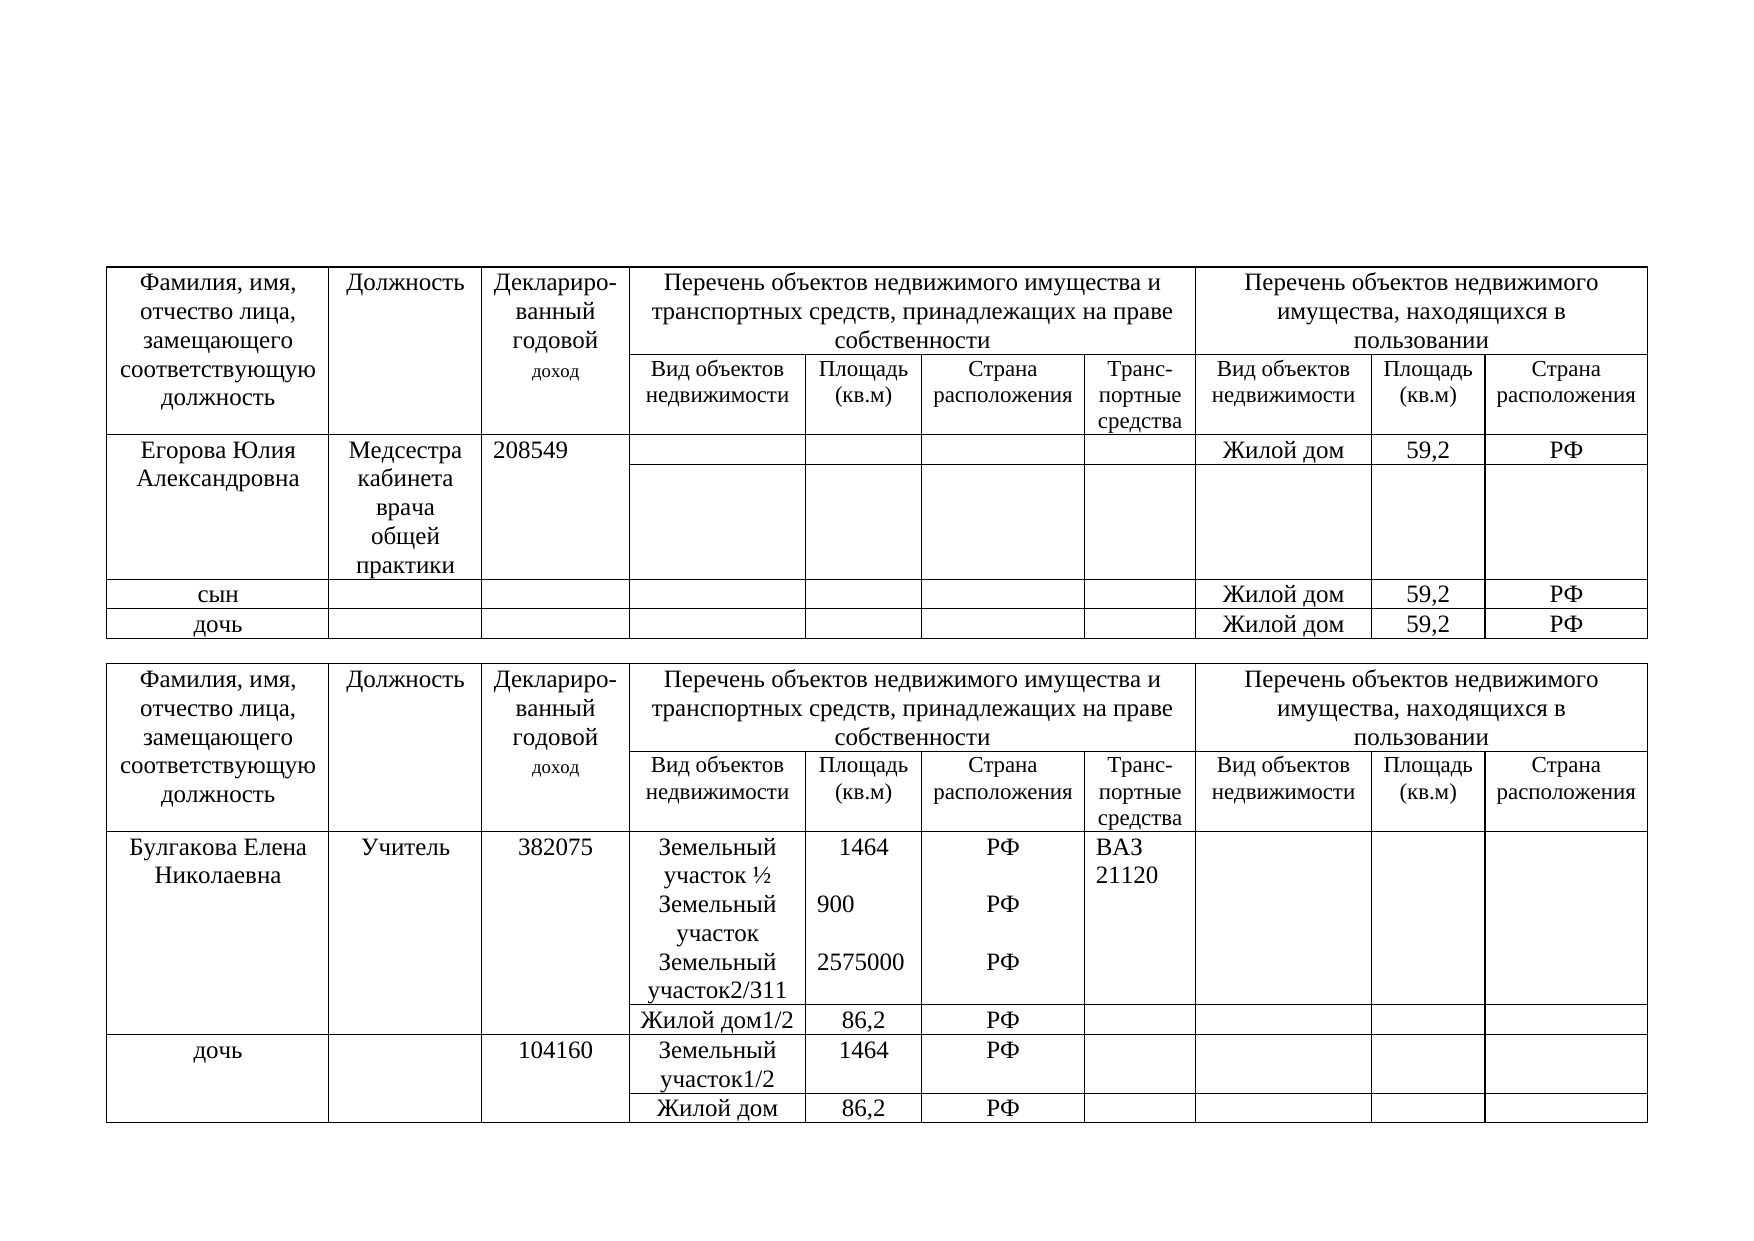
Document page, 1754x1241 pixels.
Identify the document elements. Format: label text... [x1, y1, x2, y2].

table_cell 59,2 [1372, 580, 1484, 608]
table_cell Жилой дом [1196, 580, 1371, 608]
table_cell [1486, 1005, 1647, 1034]
table_cell [922, 580, 1084, 608]
table_cell Вид объектов недвижимости [630, 355, 805, 434]
table_cell [1372, 1035, 1484, 1092]
table_cell Страна расположения [1486, 752, 1647, 831]
table_cell [1085, 609, 1195, 638]
table_cell Площадь (кв.м) [1372, 752, 1484, 831]
table_cell [1085, 580, 1195, 608]
table_cell [1196, 1005, 1371, 1034]
table_cell [1196, 1094, 1371, 1122]
table_cell Транс-портные средства [1085, 752, 1195, 831]
table_cell [806, 435, 921, 463]
table_cell [1196, 832, 1371, 1004]
table_cell [1085, 435, 1195, 463]
table_cell 104160 [482, 1035, 629, 1122]
table_cell РФ [922, 1094, 1084, 1122]
table_header Перечень объектов недвижимого имущества и транспортных средств, принадлежащих на праве собственности [630, 664, 1195, 751]
table_cell [922, 465, 1084, 578]
table_cell 86,2 [806, 1005, 921, 1034]
table_cell [922, 609, 1084, 638]
table_cell 59,2 [1372, 435, 1484, 463]
table_cell РФ [922, 1035, 1084, 1092]
table_cell Страна расположения [922, 752, 1084, 831]
table_cell Жилой дом 1/2 [630, 1094, 805, 1122]
table_cell Жилой дом [1196, 435, 1371, 463]
table_cell [329, 1035, 481, 1122]
table_cell Вид объектов недвижимости [1196, 752, 1371, 831]
table_cell [482, 580, 629, 608]
table_cell 1464 [806, 1035, 921, 1092]
table_cell РФ [1486, 609, 1647, 638]
table_cell Площадь (кв.м) [1372, 355, 1484, 434]
table_cell [1372, 832, 1484, 1004]
table_cell [806, 609, 921, 638]
table_cell Площадь (кв.м) [806, 355, 921, 434]
table_header Перечень объектов недвижимого имущества и транспортных средств, принадлежащих на праве собственности [630, 268, 1195, 354]
table_cell Медсестра кабинета врача общей практики [329, 435, 481, 578]
table_cell 382075 [482, 832, 629, 1034]
table_header Перечень объектов недвижимого имущества, находящихся в пользовании [1196, 268, 1647, 354]
table_cell Жилой дом [1196, 609, 1371, 638]
table_header Деклариро-ванный годовой доход [482, 664, 629, 831]
table_cell РФ [922, 1005, 1084, 1034]
table_cell Транс-портные средства [1085, 355, 1195, 434]
table_cell [922, 435, 1084, 463]
table_cell [630, 609, 805, 638]
table_cell РФ РФ РФ [922, 832, 1084, 1004]
table_cell Жилой дом1/2 [630, 1005, 805, 1034]
table_cell [1486, 1094, 1647, 1122]
table_cell [630, 435, 805, 463]
table_cell [630, 580, 805, 608]
table_cell Учитель [329, 832, 481, 1034]
table_cell [1486, 832, 1647, 1004]
table_cell Булгакова Елена Николаевна [107, 832, 328, 1034]
table_cell Вид объектов недвижимости [1196, 355, 1371, 434]
table_cell [806, 580, 921, 608]
table_cell 1464 900 2575000 [806, 832, 921, 1004]
table_cell 208549 [482, 435, 629, 578]
table_cell сын [107, 580, 328, 608]
table_cell РФ [1486, 435, 1647, 463]
table_cell [1372, 1005, 1484, 1034]
table_header Должность [329, 664, 481, 831]
table_cell Земельный участок ½ Земельный участок Земельный участок2/311 [630, 832, 805, 1004]
table_cell [329, 580, 481, 608]
table_header Фамилия, имя, отчество лица, замещающего соответствующую должность [107, 664, 328, 831]
table_cell Егорова Юлия Александровна [107, 435, 328, 578]
table_cell дочь [107, 609, 328, 638]
table_cell 59,2 [1372, 609, 1484, 638]
table_cell Страна расположения [1486, 355, 1647, 434]
table_cell [1196, 1035, 1371, 1092]
table_cell Земельный участок1/2 [630, 1035, 805, 1092]
table_cell Площадь (кв.м) [806, 752, 921, 831]
table_cell Вид объектов недвижимости [630, 752, 805, 831]
table_cell [1196, 465, 1371, 578]
table_header Фамилия, имя, отчество лица, замещающего соответствующую должность [107, 268, 328, 434]
table_cell [1372, 465, 1484, 578]
table_cell [1085, 1035, 1195, 1092]
table_header Деклариро-ванный годовой доход [482, 268, 629, 434]
table_cell [630, 465, 805, 578]
table_cell [806, 465, 921, 578]
table_cell РФ [1486, 580, 1647, 608]
table_cell Страна расположения [922, 355, 1084, 434]
table_cell [329, 609, 481, 638]
table_header Перечень объектов недвижимого имущества, находящихся в пользовании [1196, 664, 1647, 751]
table_header Должность [329, 268, 481, 434]
table_cell [482, 609, 629, 638]
table_cell [1372, 1094, 1484, 1122]
table_cell ВАЗ 21120 [1085, 832, 1195, 1004]
table_cell [1085, 465, 1195, 578]
table_cell [1085, 1005, 1195, 1034]
table_cell [1085, 1094, 1195, 1122]
table_cell [1486, 1035, 1647, 1092]
table_cell 86,2 [806, 1094, 921, 1122]
table_cell [1486, 465, 1647, 578]
table_cell дочь [107, 1035, 328, 1122]
